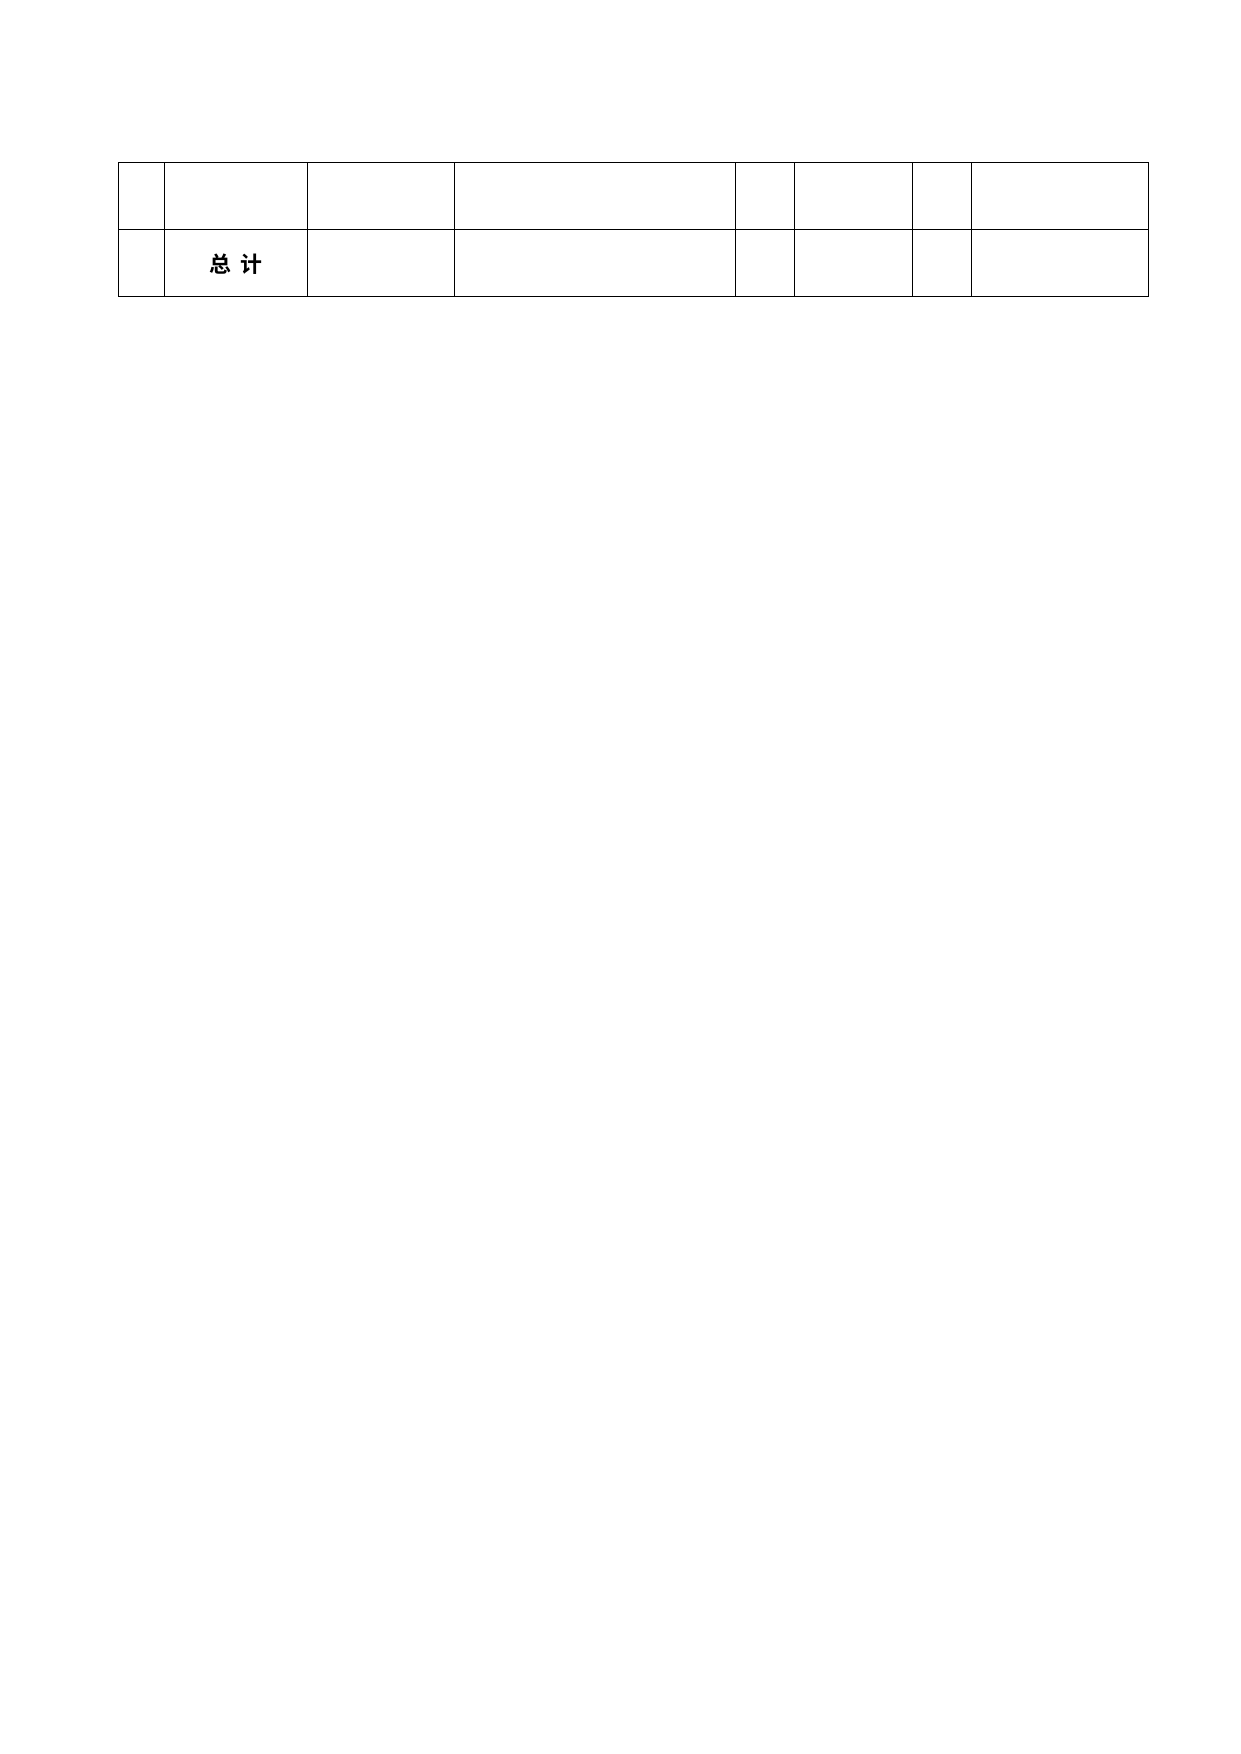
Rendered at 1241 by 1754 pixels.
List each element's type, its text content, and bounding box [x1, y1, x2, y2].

table_cell [795, 163, 912, 229]
table_cell [119, 163, 164, 229]
table_cell [308, 163, 454, 229]
table_cell [736, 163, 794, 229]
table_cell [455, 230, 735, 296]
table_cell [795, 230, 912, 296]
table_cell [972, 163, 1148, 229]
table_cell [736, 230, 794, 296]
table_cell [165, 163, 307, 229]
table_cell [308, 230, 454, 296]
table_cell [913, 230, 971, 296]
table_cell [119, 230, 164, 296]
table_cell [972, 230, 1148, 296]
table_cell [913, 163, 971, 229]
table_cell [455, 163, 735, 229]
table_cell 总 计 [165, 230, 307, 296]
